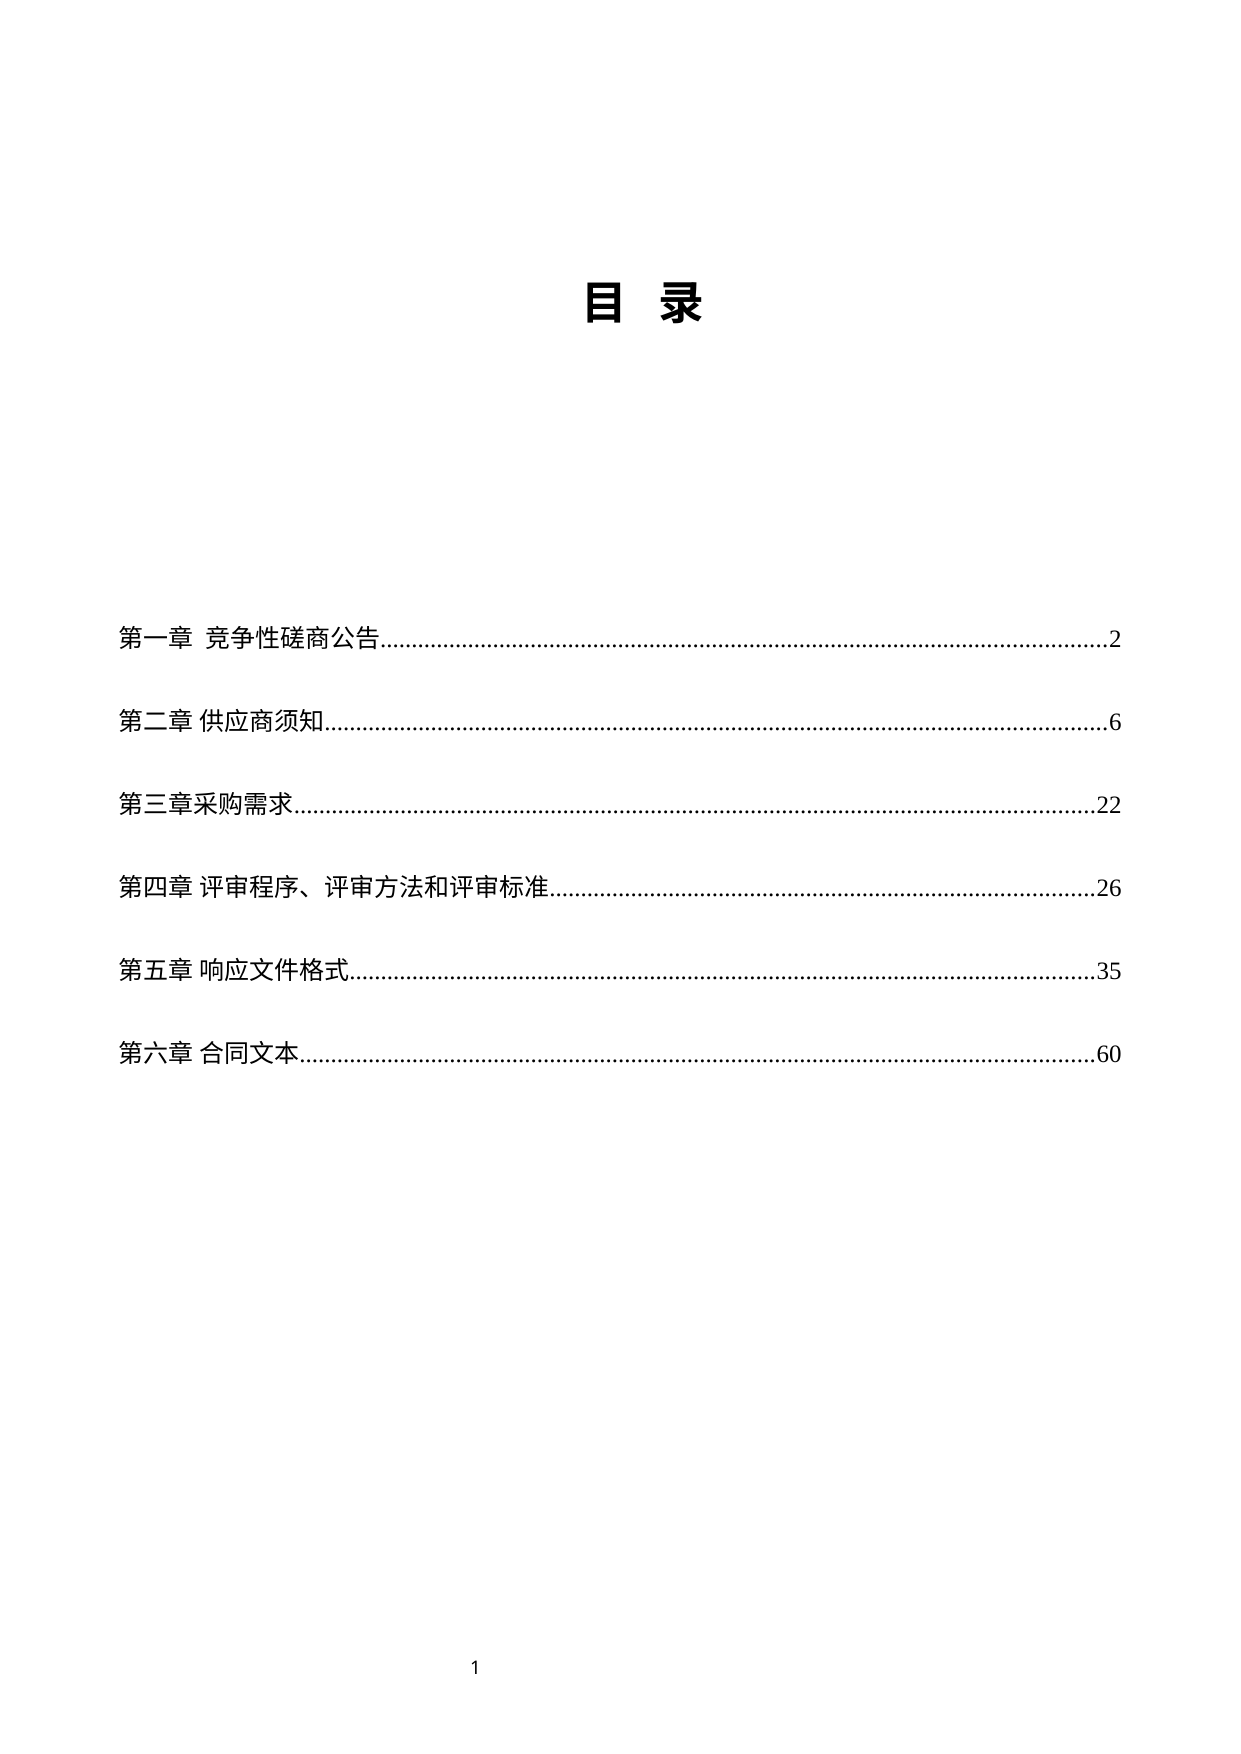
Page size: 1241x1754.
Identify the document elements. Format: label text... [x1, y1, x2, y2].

text 目 录 [119, 251, 1121, 348]
